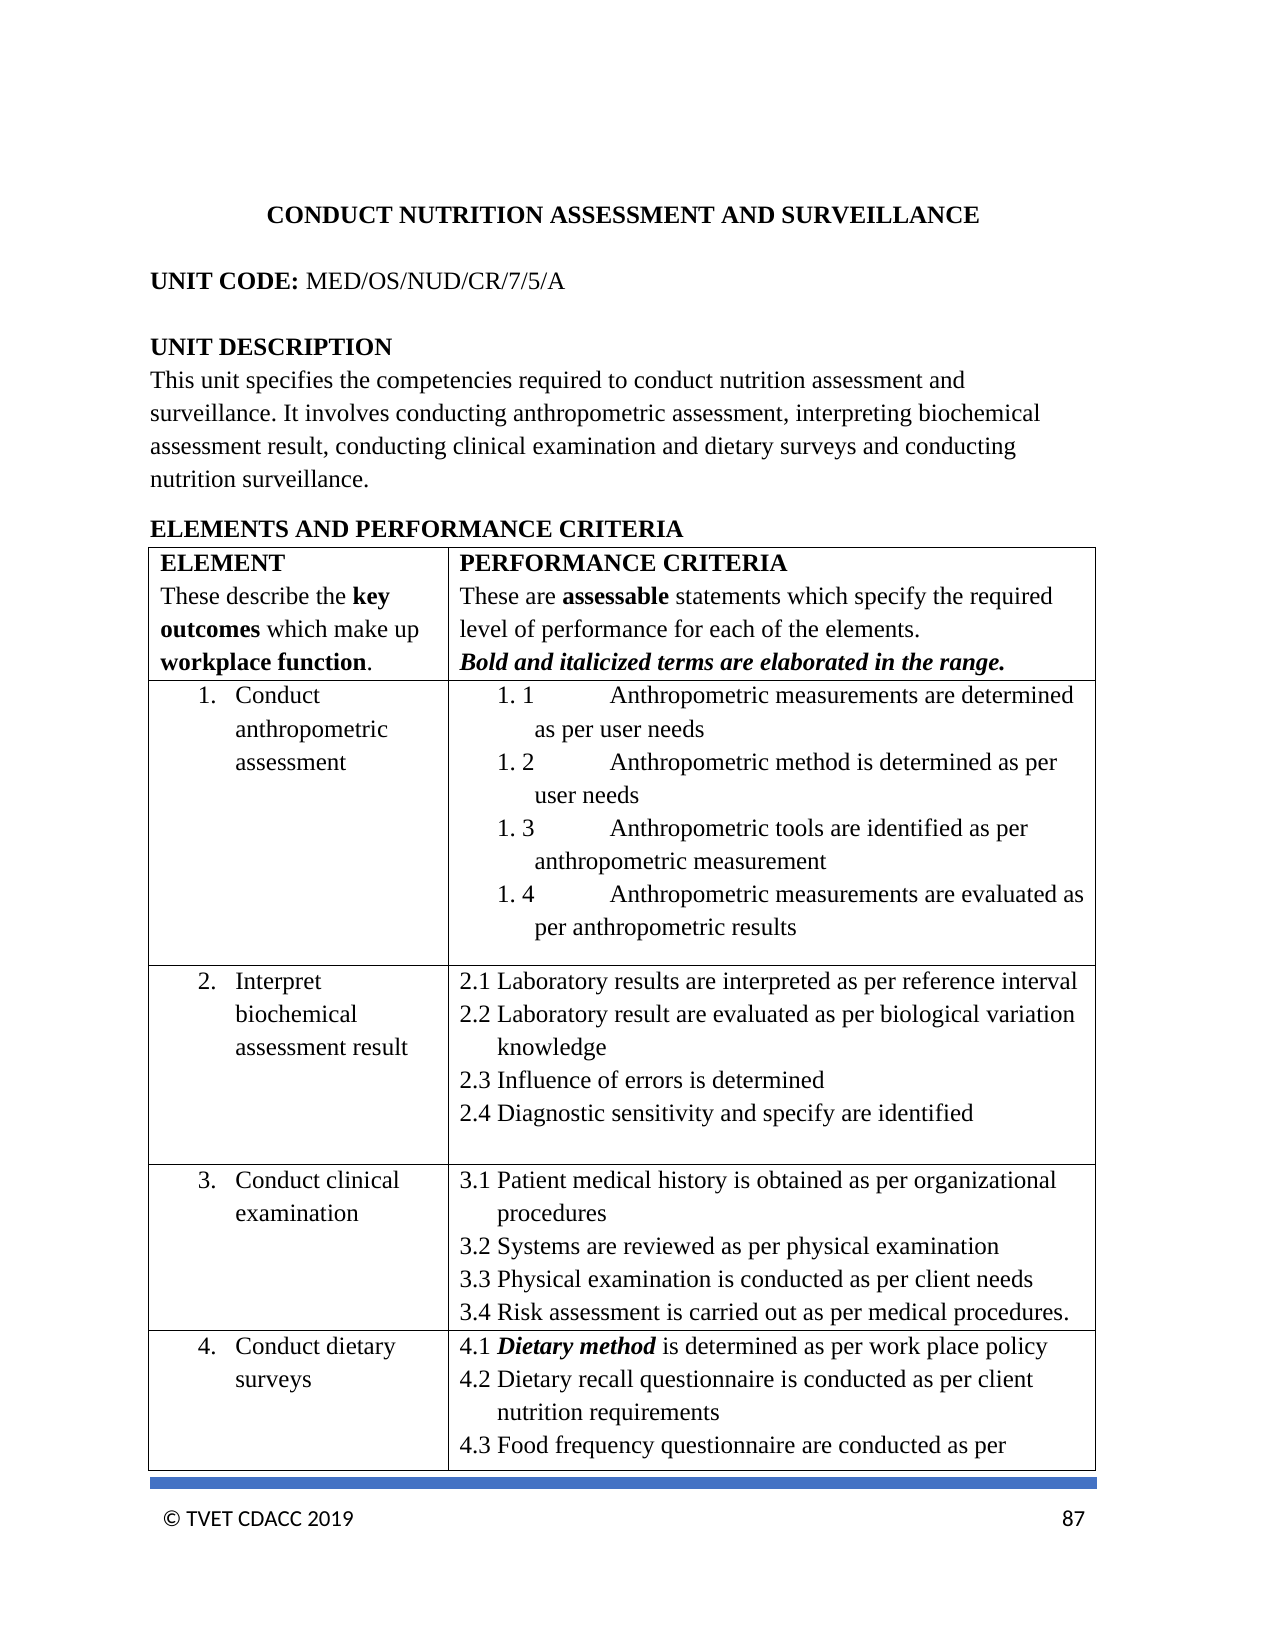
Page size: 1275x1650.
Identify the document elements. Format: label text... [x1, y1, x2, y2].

table_cell Conduct anthropometric assessment [149, 681, 448, 965]
table_header PERFORMANCE CRITERIA These are assessable statements which specify the required level of performance for each of the elements. Bold and italicized terms are elaborated in the range. [449, 548, 1095, 679]
table_cell Interpret biochemical assessment result [149, 966, 448, 1164]
table_cell Anthropometric measurements are determined as per user needs Anthropometric method is determined as per user needs Anthropometric tools are identified as per anthropometric measurement Anthropometric measurements are evaluated as per anthropometric results [449, 681, 1095, 965]
text UNIT CODE: MED/OS/NUD/CR/7/5/A [150, 266, 1097, 295]
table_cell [149, 1331, 448, 1470]
subtitle CONDUCT NUTRITION ASSESSMENT AND SURVEILLANCE [150, 200, 1097, 229]
table_header ELEMENT These describe the key outcomes which make up workplace function. [149, 548, 448, 679]
text ELEMENTS AND PERFORMANCE CRITERIA [150, 514, 1097, 543]
table_cell Laboratory results are interpreted as per reference interval Laboratory result are evaluated as per biological variation knowledge Influence of errors is determined Diagnostic sensitivity and specify are identified [449, 966, 1095, 1164]
text UNIT DESCRIPTION [150, 332, 1097, 361]
text This unit specifies the competencies required to conduct nutrition assessment and surveillance. It involves conducting anthropometric assessment, interpreting biochemical assessment result, conducting clinical examination and dietary surveys and conducting nutrition surveillance. [150, 365, 1097, 493]
table_cell Patient medical history is obtained as per organizational procedures Systems are reviewed as per physical examination Physical examination is conducted as per client needs Risk assessment is carried out as per medical procedures. [449, 1165, 1095, 1330]
table_cell Conduct clinical examination [149, 1165, 448, 1330]
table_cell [449, 1331, 1095, 1470]
